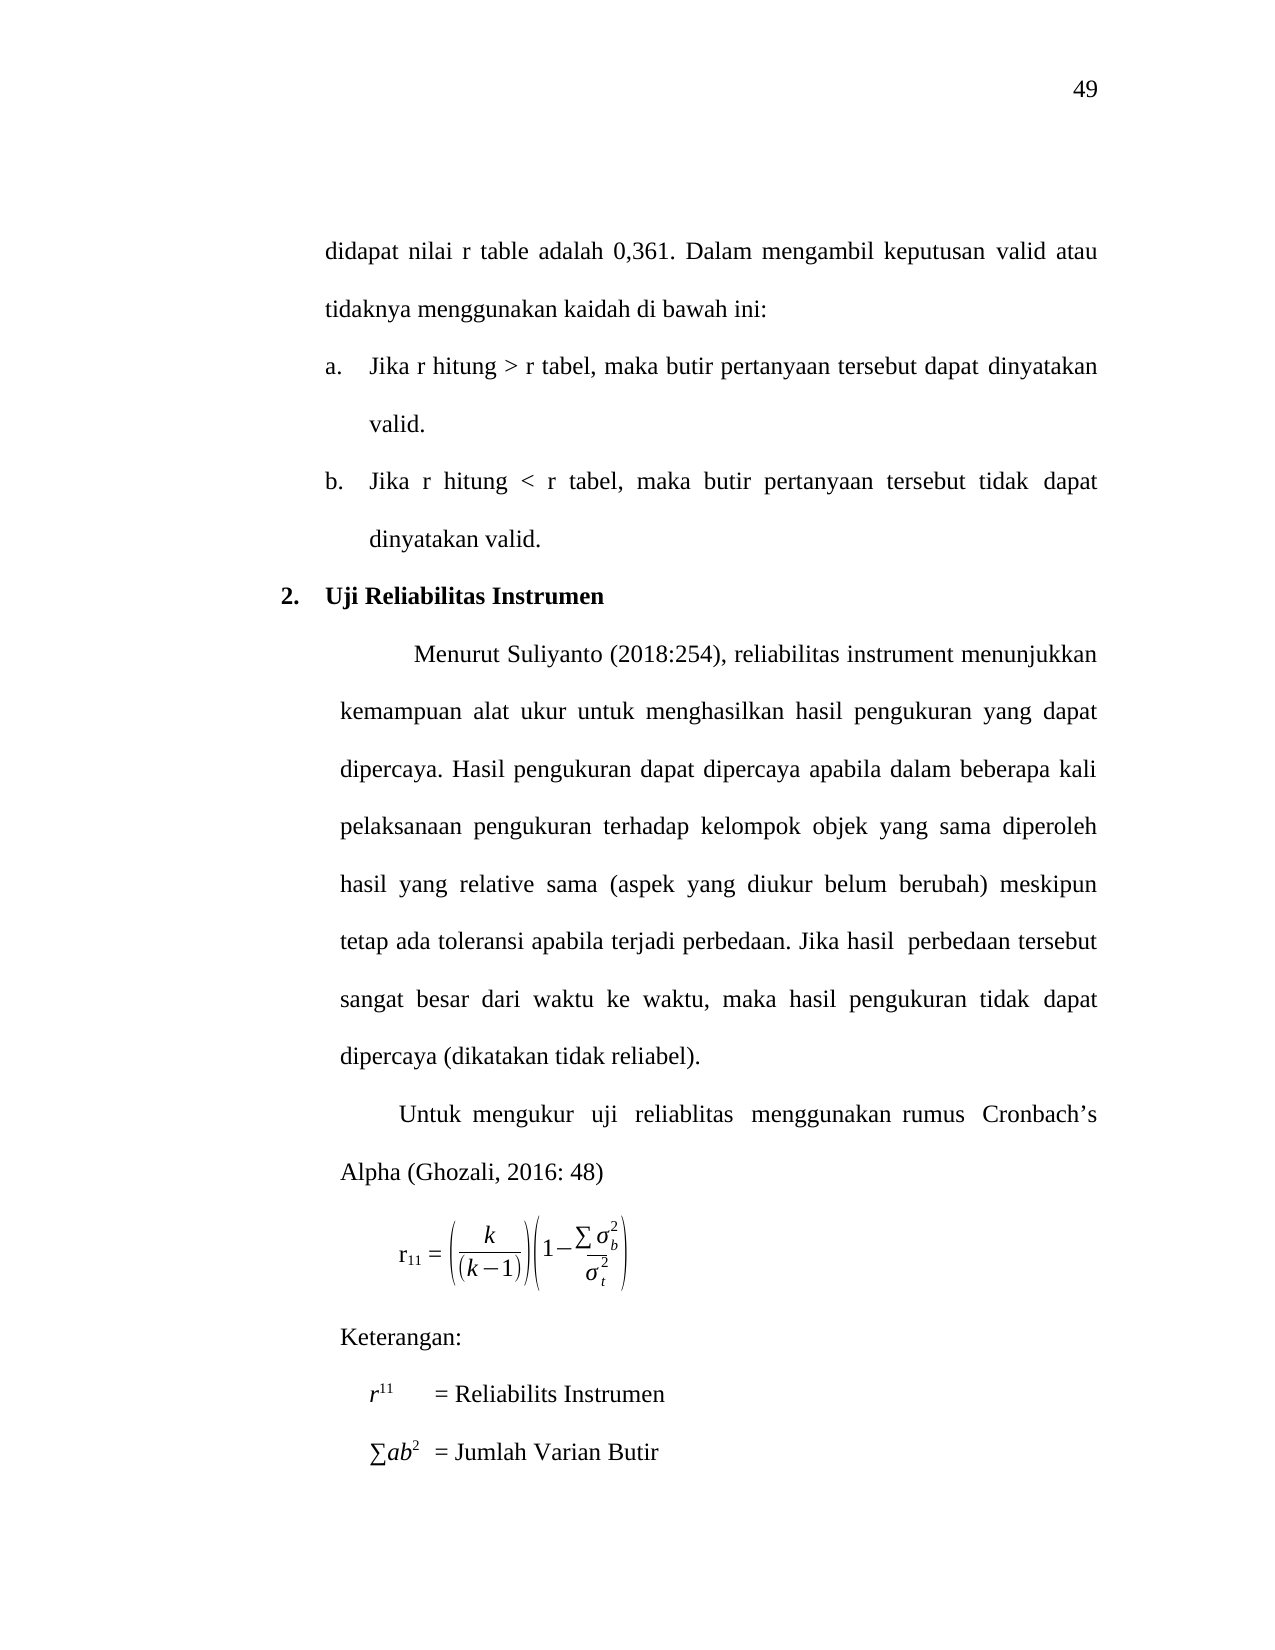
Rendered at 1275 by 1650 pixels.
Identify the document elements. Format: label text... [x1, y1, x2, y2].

text Untuk mengukur uji reliablitas menggunakan rumus Cronbach’s Alpha (Ghozali, 2016: 48) [340, 1099, 1097, 1185]
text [325, 236, 1097, 322]
list Jika r hitung < r tabel, maka butir pertanyaan tersebut tidak dapat dinyatakan valid. [325, 466, 1097, 553]
text Menurut Suliyanto (2018:254), reliabilitas instrument menunjukkan kemampuan alat ukur untuk menghasilkan hasil pengukuran yang dapat dipercaya. Hasil pengukuran dapat dipercaya apabila dalam beberapa kali pelaksanaan pengukuran terhadap kelompok objek yang sama diperoleh hasil yang relative sama (aspek yang diukur belum berubah) meskipun tetap ada toleransi apabila terjadi perbedaan. Jika hasil perbedaan tersebut sangat besar dari waktu ke waktu, maka hasil pengukuran tidak dapat dipercaya (dikatakan tidak reliabel). [340, 639, 1097, 1070]
text r11 = Reliabilits Instrumen [369, 1379, 1098, 1408]
text Keterangan: [340, 1322, 1098, 1351]
list Jika r hitung > r tabel, maka butir pertanyaan tersebut dapat dinyatakan valid. [325, 351, 1097, 438]
text r11 = [340, 1214, 1097, 1293]
list Uji Reliabilitas Instrumen [281, 581, 1098, 610]
text ∑ab2 = Jumlah Varian Butir [369, 1437, 1098, 1466]
